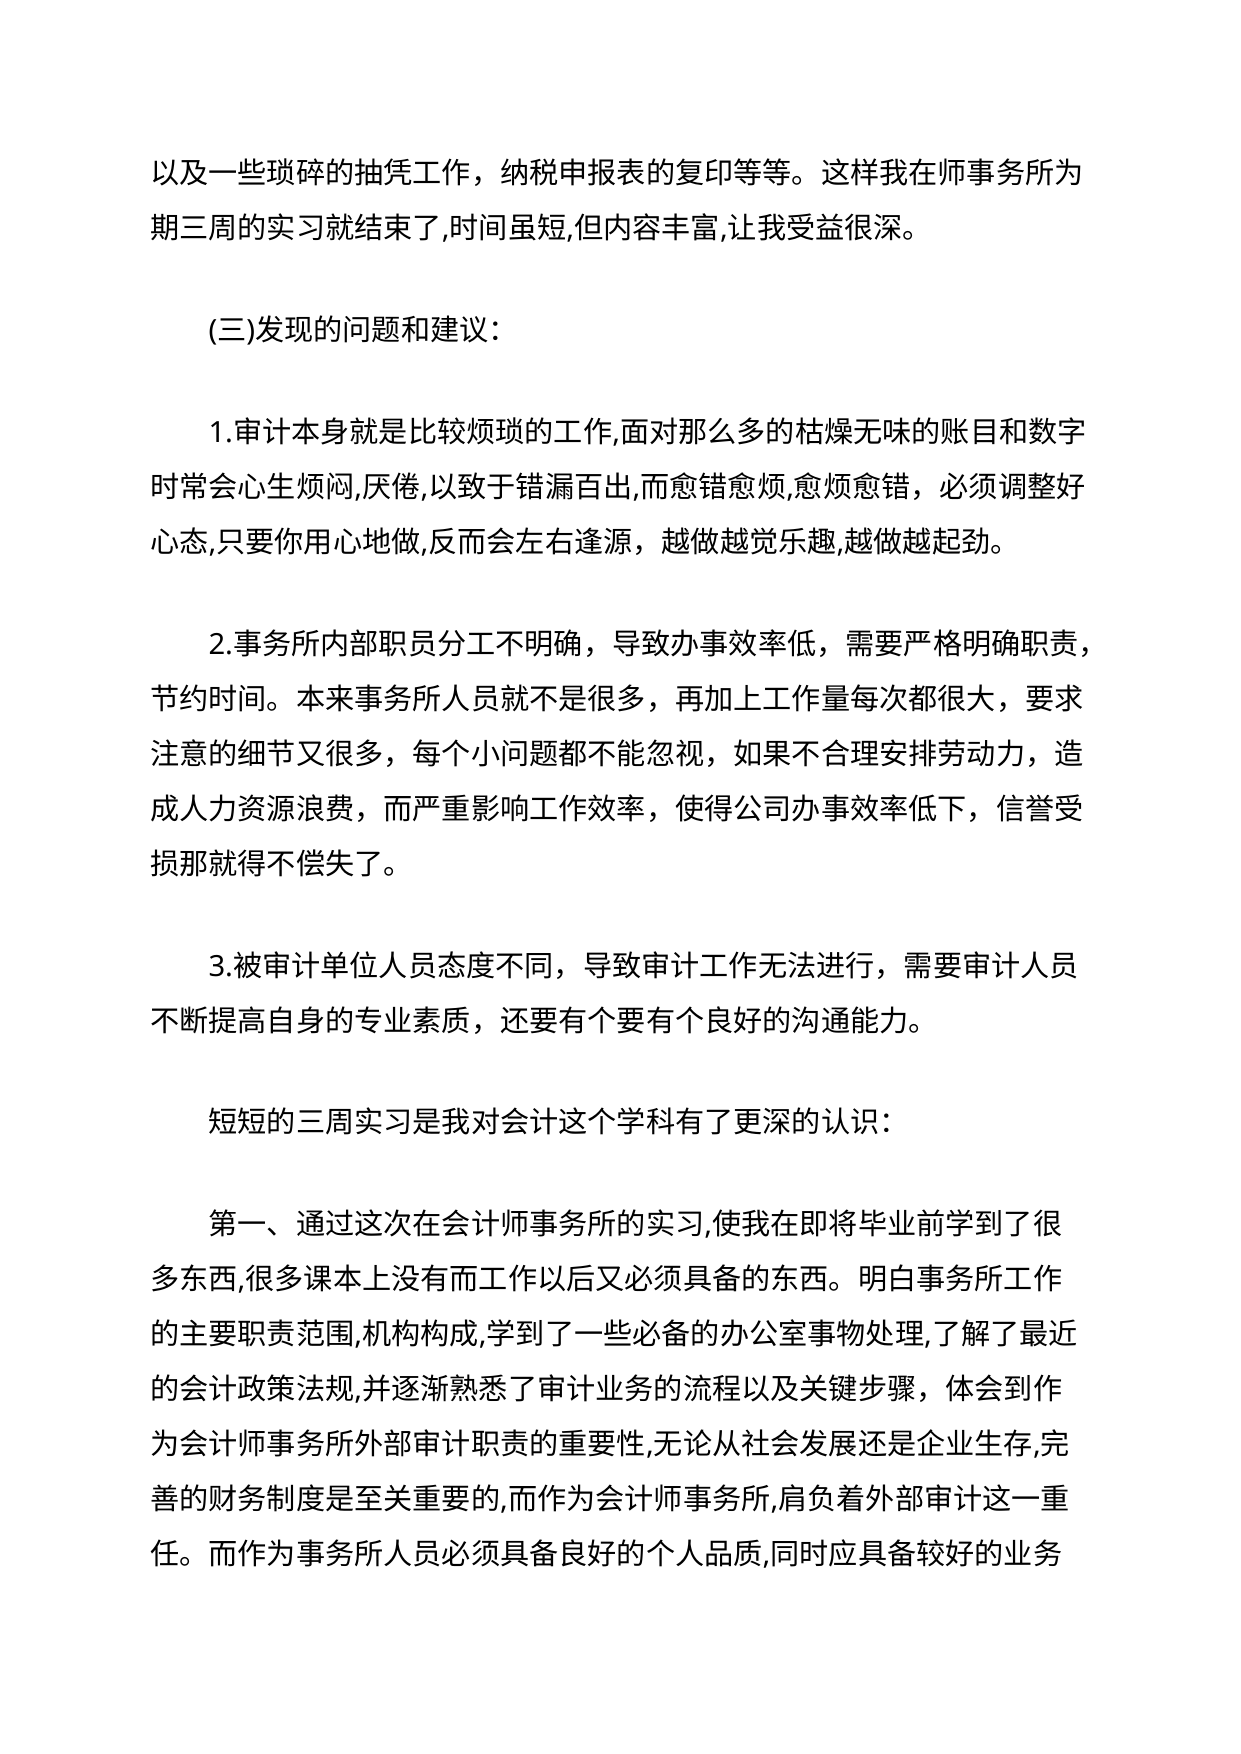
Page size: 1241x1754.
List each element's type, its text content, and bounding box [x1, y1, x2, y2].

text 2.事务所内部职员分工不明确，导致办事效率低，需要严格明确职责，节约时间。本来事务所人员就不是很多，再加上工作量每次都很大，要求注意的细节又很多，每个小问题都不能忽视，如果不合理安排劳动力，造成人力资源浪费，而严重影响工作效率，使得公司办事效率低下，信誉受损那就得不偿失了。 [150, 621, 1090, 883]
text 短短的三周实习是我对会计这个学科有了更深的认识： [150, 1099, 1090, 1141]
text 1.审计本身就是比较烦琐的工作,面对那么多的枯燥无味的账目和数字时常会心生烦闷,厌倦,以致于错漏百出,而愈错愈烦,愈烦愈错，必须调整好心态,只要你用心地做,反而会左右逢源，越做越觉乐趣,越做越起劲。 [150, 409, 1090, 561]
text (三)发现的问题和建议： [150, 307, 1090, 349]
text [150, 150, 1090, 247]
text 3.被审计单位人员态度不同，导致审计工作无法进行，需要审计人员不断提高自身的专业素质，还要有个要有个良好的沟通能力。 [150, 942, 1090, 1039]
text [150, 1201, 1090, 1573]
